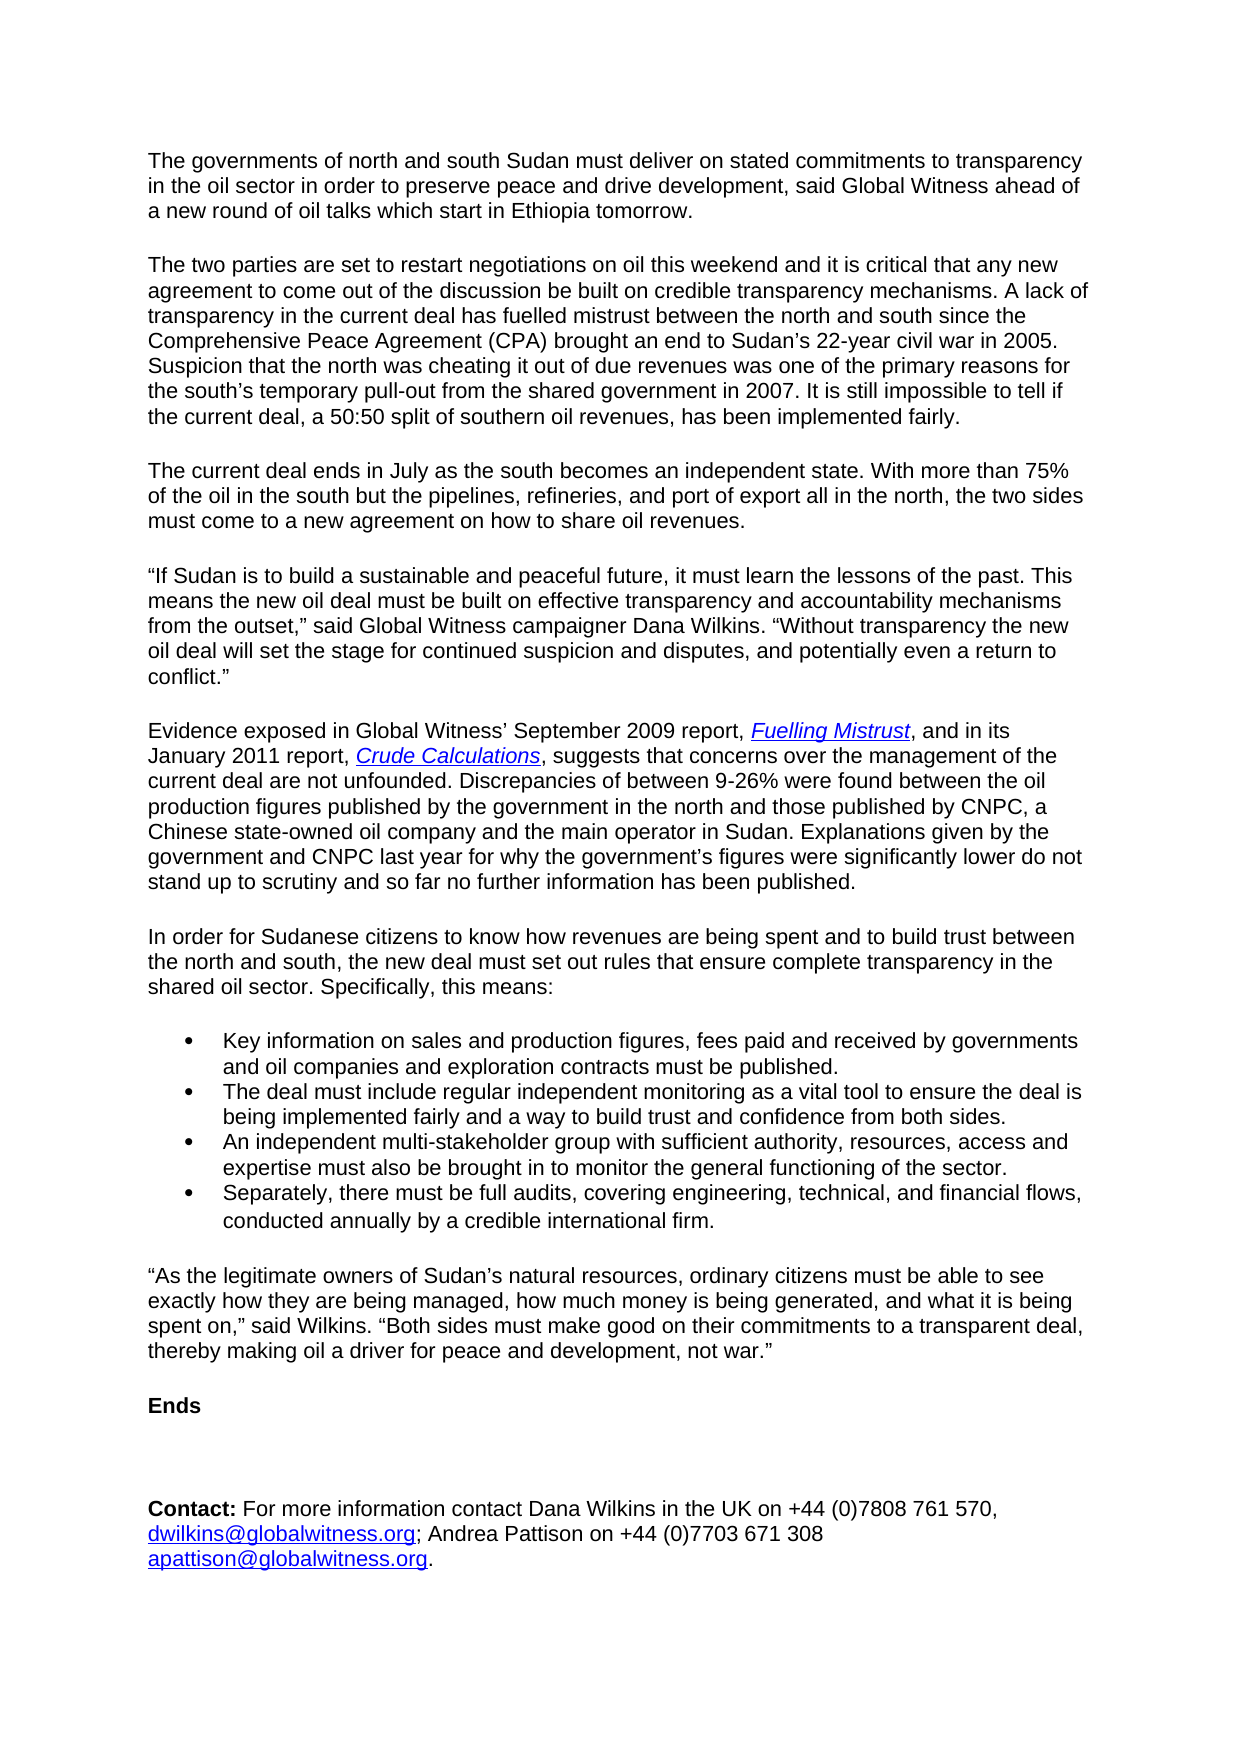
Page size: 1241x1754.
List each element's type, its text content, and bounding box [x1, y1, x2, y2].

list Key information on sales and production figures, fees paid and received by governments and oil companies and exploration contracts must be published. [185, 1028, 1093, 1079]
text Evidence exposed in Global Witness’ September 2009 report, Fuelling Mistrust, and in its January 2011 report, Crude Calculations, suggests that concerns over the management of the current deal are not unfounded. Discrepancies of between 9-26% were found between the oil production figures published by the government in the north and those published by CNPC, a Chinese state-owned oil company and the main operator in Sudan. Explanations given by the government and CNPC last year for why the government’s figures were significantly lower do not stand up to scrutiny and so far no further information has been published. [148, 718, 1093, 894]
text The current deal ends in July as the south becomes an independent state. With more than 75% of the oil in the south but the pipelines, refineries, and port of export all in the north, the two sides must come to a new agreement on how to share oil revenues. [148, 458, 1093, 534]
text Contact: For more information contact Dana Wilkins in the UK on +44 (0)7808 761 570, dwilkins@globalwitness.org; Andrea Pattison on +44 (0)7703 671 308 apattison@globalwitness.org. [148, 1496, 1093, 1571]
text “If Sudan is to build a sustainable and peaceful future, it must learn the lessons of the past. This means the new oil deal must be built on effective transparency and accountability mechanisms from the outset,” said Global Witness campaigner Dana Wilkins. “Without transparency the new oil deal will set the stage for continued suspicion and disputes, and potentially even a return to conflict.” [148, 563, 1093, 689]
text “As the legitimate owners of Sudan’s natural resources, ordinary citizens must be able to see exactly how they are being managed, how much money is being generated, and what it is being spent on,” said Wilkins. “Both sides must make good on their commitments to a transparent deal, thereby making oil a driver for peace and development, not war.” [148, 1263, 1093, 1364]
list An independent multi-stakeholder group with sufficient authority, resources, access and expertise must also be brought in to monitor the general functioning of the sector. [185, 1129, 1093, 1180]
list The deal must include regular independent monitoring as a vital tool to ensure the deal is being implemented fairly and a way to build trust and confidence from both sides. [185, 1079, 1093, 1129]
text In order for Sudanese citizens to know how revenues are being spent and to build trust between the north and south, the new deal must set out rules that ensure complete transparency in the shared oil sector. Specifically, this means: [148, 924, 1093, 999]
text Ends [148, 1393, 1093, 1418]
text The governments of north and south Sudan must deliver on stated commitments to transparency in the oil sector in order to preserve peace and drive development, said Global Witness ahead of a new round of oil talks which start in Ethiopia tomorrow. [148, 148, 1093, 223]
text The two parties are set to restart negotiations on oil this weekend and it is critical that any new agreement to come out of the discussion be built on credible transparency mechanisms. A lack of transparency in the current deal has fuelled mistrust between the north and south since the Comprehensive Peace Agreement (CPA) brought an end to Sudan’s 22-year civil war in 2005. Suspicion that the north was cheating it out of due revenues was one of the primary reasons for the south’s temporary pull-out from the shared government in 2007. It is still impossible to tell if the current deal, a 50:50 split of southern oil revenues, has been implemented fairly. [148, 252, 1093, 429]
list Separately, there must be full audits, covering engineering, technical, and financial flows, conducted annually by a credible international firm. [185, 1180, 1093, 1234]
